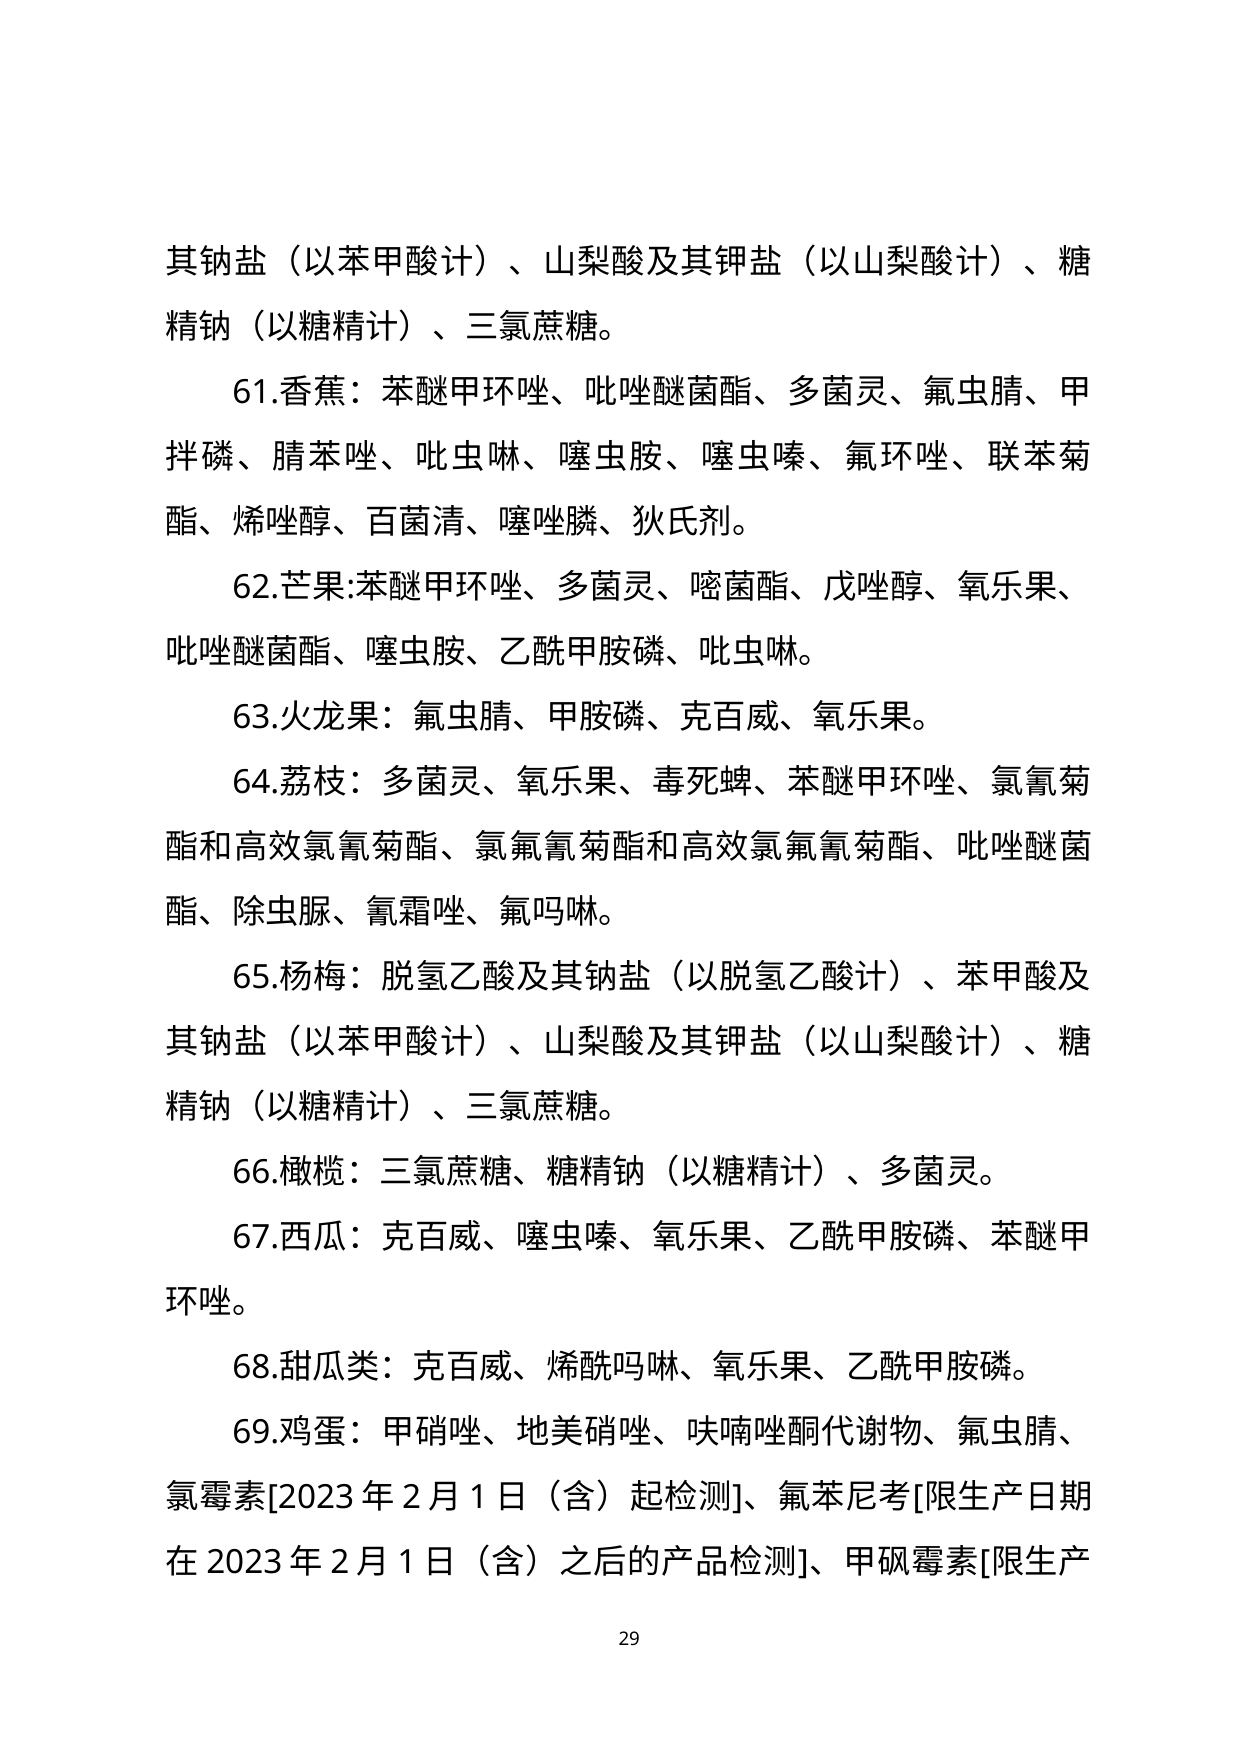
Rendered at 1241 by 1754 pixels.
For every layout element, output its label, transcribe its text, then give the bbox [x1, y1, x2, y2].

text 61.香蕉：苯醚甲环唑、吡唑醚菌酯、多菌灵、氟虫腈、甲拌磷、腈苯唑、吡虫啉、噻虫胺、噻虫嗪、氟环唑、联苯菊酯、烯唑醇、百菌清、噻唑膦、狄氏剂。 [165, 357, 1093, 552]
text 67.西瓜：克百威、噻虫嗪、氧乐果、乙酰甲胺磷、苯醚甲环唑。 [165, 1202, 1093, 1332]
text 68.甜瓜类：克百威、烯酰吗啉、氧乐果、乙酰甲胺磷。 [165, 1332, 1093, 1397]
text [165, 1397, 1093, 1592]
text 66.橄榄：三氯蔗糖、糖精钠（以糖精计）、多菌灵。 [165, 1137, 1093, 1202]
text 62.芒果:苯醚甲环唑、多菌灵、嘧菌酯、戊唑醇、氧乐果、吡唑醚菌酯、噻虫胺、乙酰甲胺磷、吡虫啉。 [165, 552, 1093, 682]
text 64.荔枝：多菌灵、氧乐果、毒死蜱、苯醚甲环唑、氯氰菊酯和高效氯氰菊酯、氯氟氰菊酯和高效氯氟氰菊酯、吡唑醚菌酯、除虫脲、氰霜唑、氟吗啉。 [165, 747, 1093, 942]
text 63.火龙果：氟虫腈、甲胺磷、克百威、氧乐果。 [165, 682, 1093, 747]
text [165, 227, 1093, 357]
text 65.杨梅：脱氢乙酸及其钠盐（以脱氢乙酸计）、苯甲酸及其钠盐（以苯甲酸计）、山梨酸及其钾盐（以山梨酸计）、糖精钠（以糖精计）、三氯蔗糖。 [165, 942, 1093, 1137]
